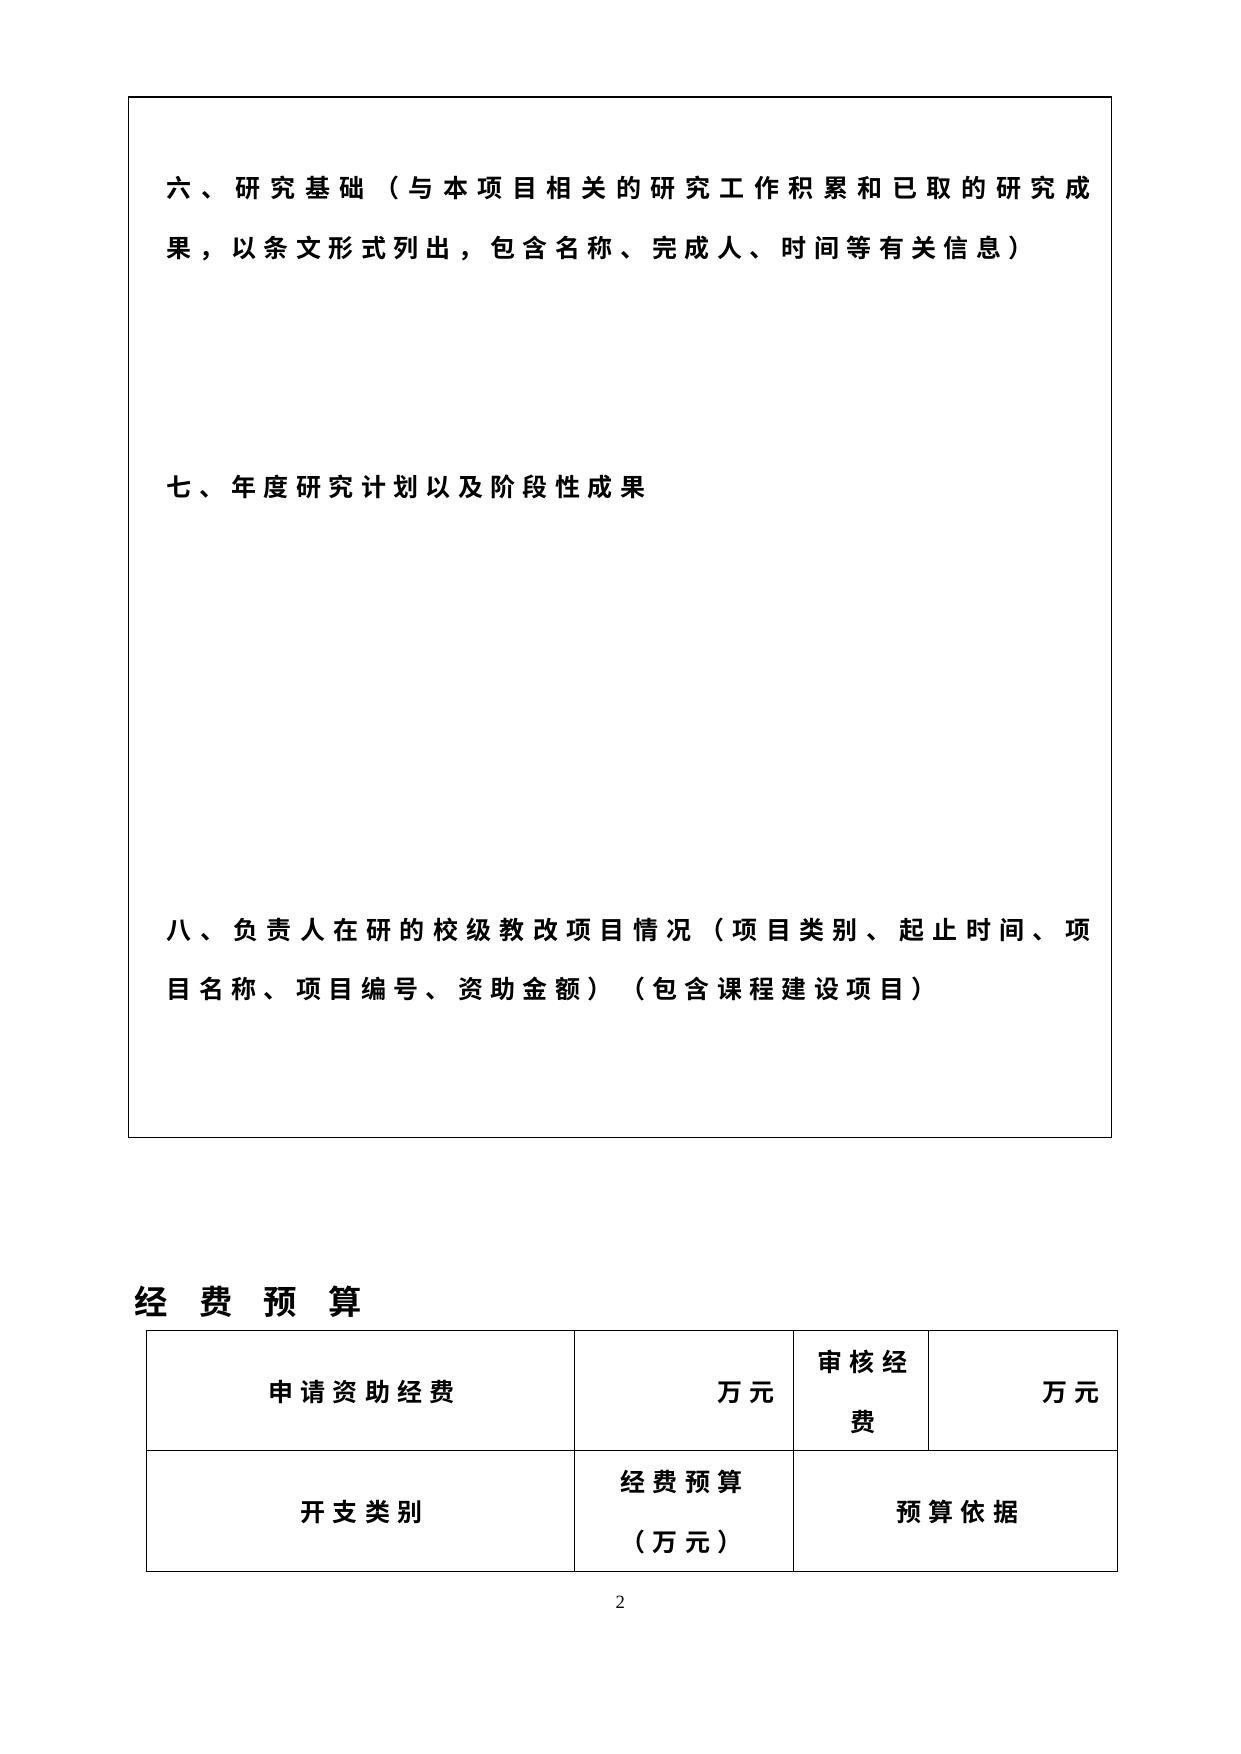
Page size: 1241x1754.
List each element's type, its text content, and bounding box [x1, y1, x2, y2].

table_cell 预算依据 [794, 1451, 1117, 1571]
table_header 万元 [575, 1331, 793, 1450]
table_cell 经费预算（万元） [575, 1451, 793, 1571]
table_cell 开支类别 [147, 1451, 574, 1571]
table_header 审核经费 [794, 1331, 928, 1450]
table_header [129, 98, 1111, 1137]
table_header 申请资助经费 [147, 1331, 574, 1450]
table_header 万元 [929, 1331, 1117, 1450]
text 经费预算 [134, 1270, 1106, 1330]
